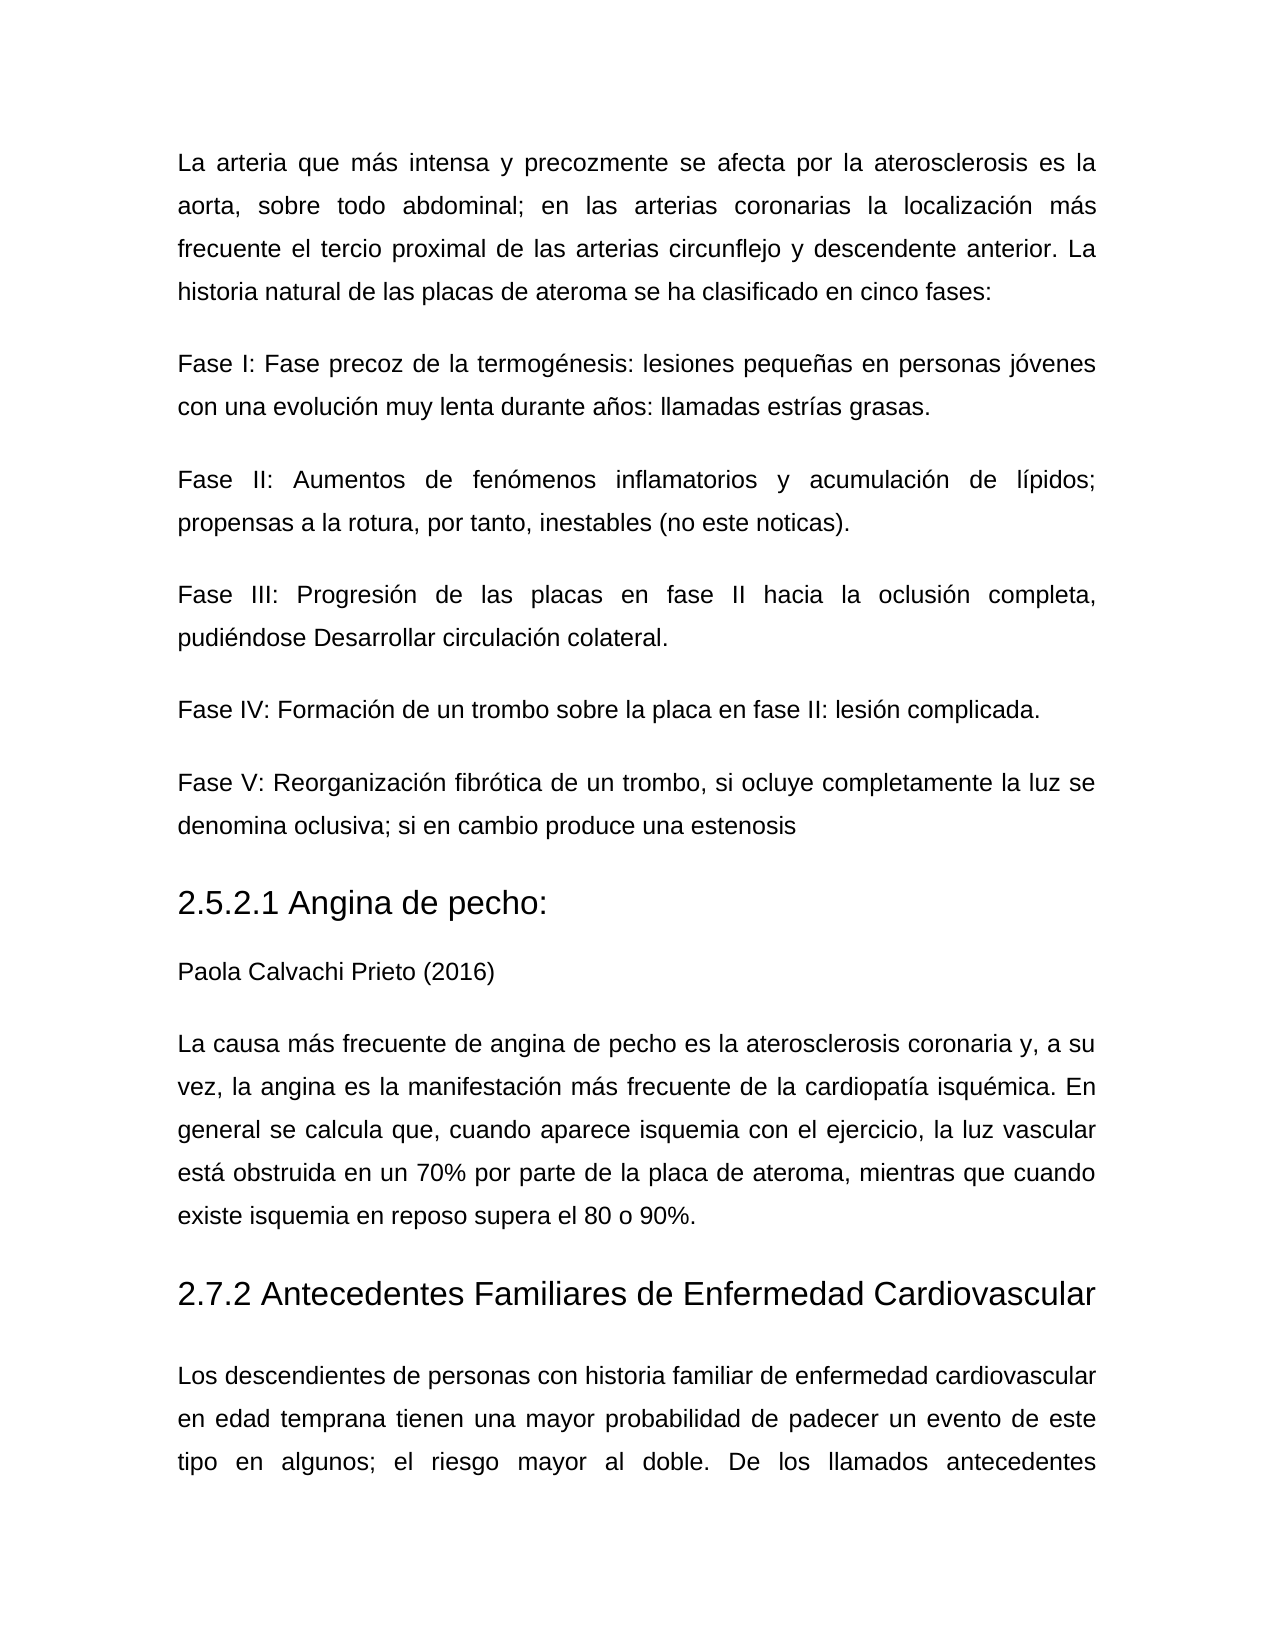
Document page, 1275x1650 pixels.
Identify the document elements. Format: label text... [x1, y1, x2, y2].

text Fase III: Progresión de las placas en fase II hacia la oclusión completa, pudiéndose Desarrollar circulación colateral. [177, 580, 1098, 652]
text Paola Calvachi Prieto (2016) [177, 957, 1098, 985]
text La arteria que más intensa y precozmente se afecta por la aterosclerosis es la aorta, sobre todo abdominal; en las arterias coronarias la localización más frecuente el tercio proximal de las arterias circunflejo y descendente anterior. La historia natural de las placas de ateroma se ha clasificado en cinco fases: [177, 148, 1098, 306]
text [177, 1361, 1098, 1476]
text Fase IV: Formación de un trombo sobre la placa en fase II: lesión complicada. [177, 696, 1098, 724]
subtitle 2.7.2 Antecedentes Familiares de Enfermedad Cardiovascular [177, 1274, 1098, 1312]
subtitle 2.5.2.1 Angina de pecho: [177, 883, 1098, 922]
text Fase I: Fase precoz de la termogénesis: lesiones pequeñas en personas jóvenes con una evolución muy lenta durante años: llamadas estrías grasas. [177, 349, 1098, 421]
text La causa más frecuente de angina de pecho es la aterosclerosis coronaria y, a su vez, la angina es la manifestación más frecuente de la cardiopatía isquémica. En general se calcula que, cuando aparece isquemia con el ejercicio, la luz vascular está obstruida en un 70% por parte de la placa de ateroma, mientras que cuando existe isquemia en reposo supera el 80 o 90%. [177, 1029, 1098, 1230]
text Fase V: Reorganización fibrótica de un trombo, si ocluye completamente la luz se denomina oclusiva; si en cambio produce una estenosis [177, 768, 1098, 840]
text Fase II: Aumentos de fenómenos inflamatorios y acumulación de lípidos; propensas a la rotura, por tanto, inestables (no este noticas). [177, 465, 1098, 537]
